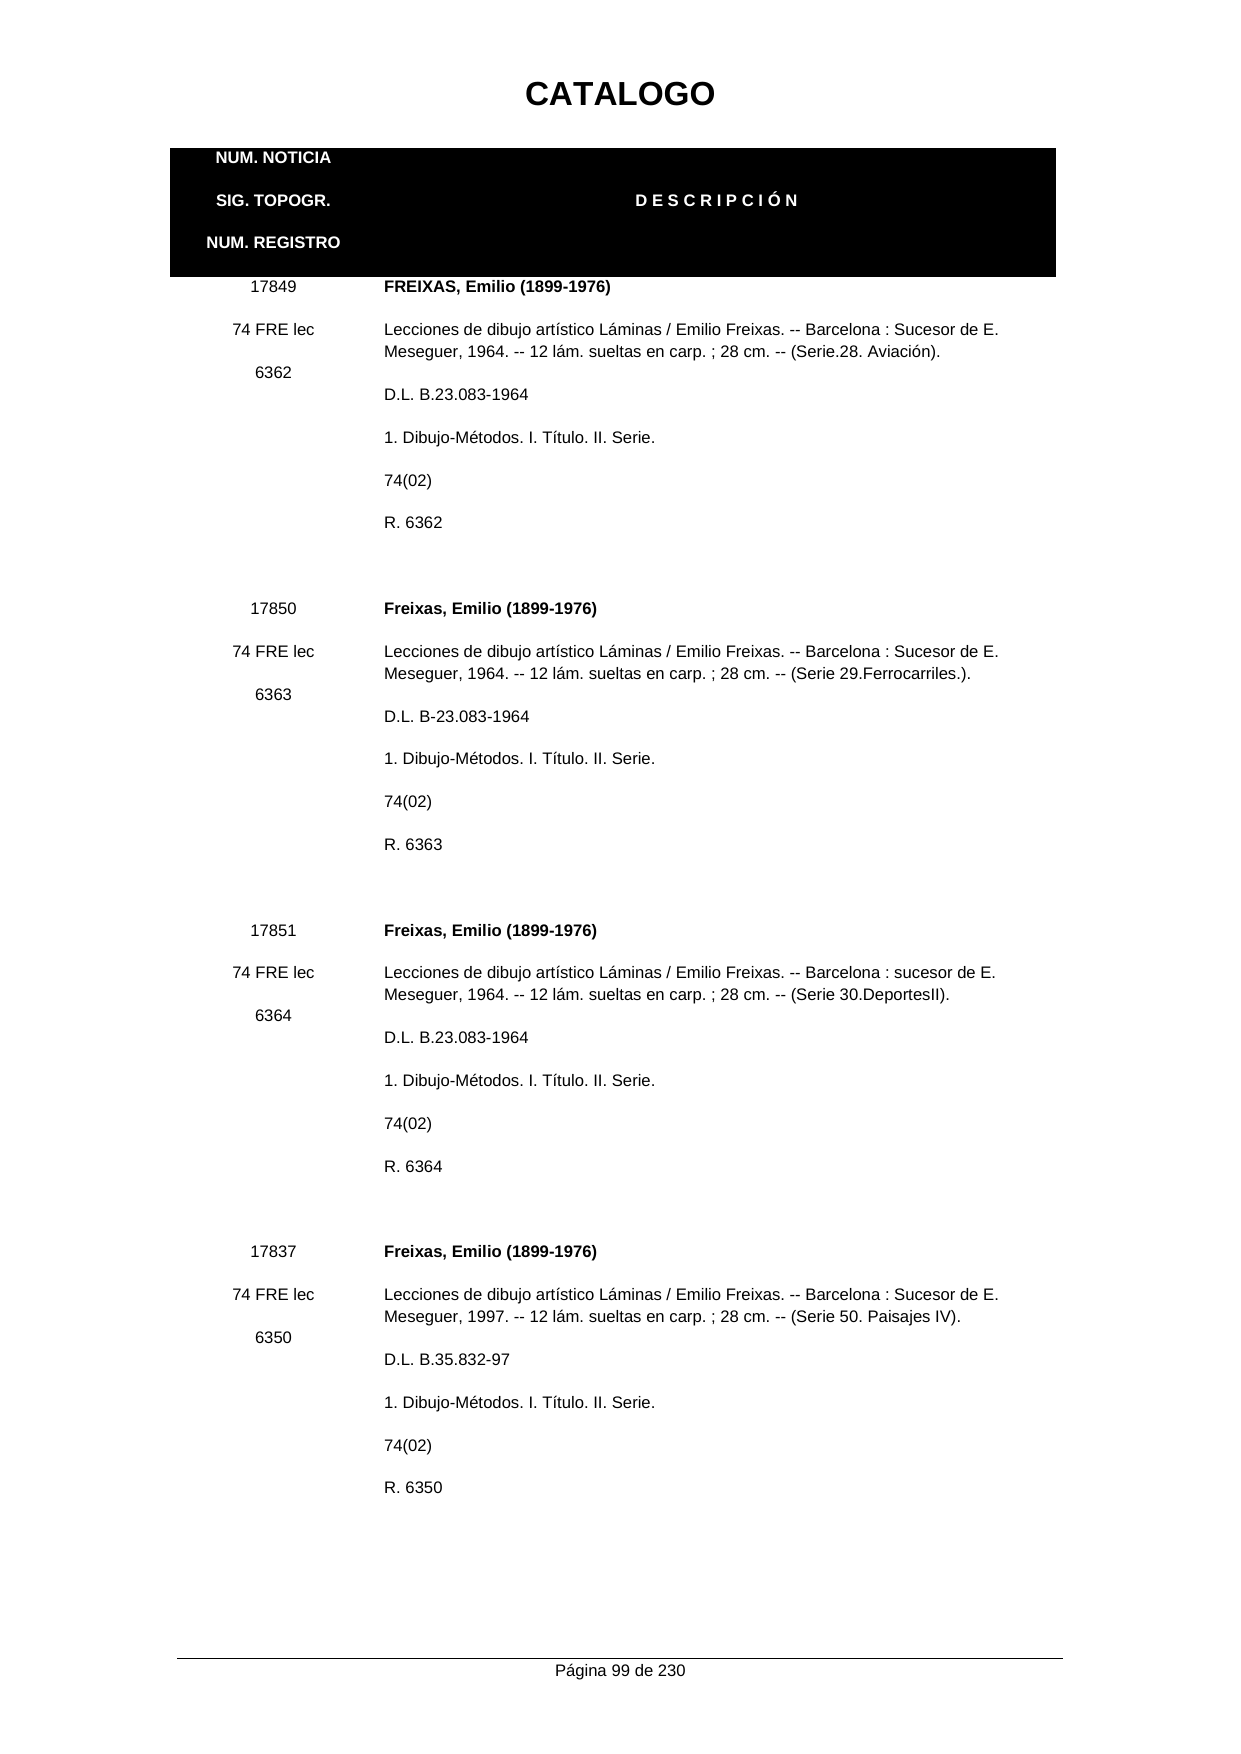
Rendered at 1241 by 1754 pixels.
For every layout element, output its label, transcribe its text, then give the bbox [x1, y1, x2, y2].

table_cell 17850 74 FRE lec 6363 [170, 599, 377, 920]
table_cell Freixas, Emilio (1899-1976) Lecciones de dibujo artístico Láminas / Emilio Freixas. -- Barcelona : Sucesor de E. Meseguer, 1997. -- 12 lám. sueltas en carp. ; 28 cm. -- (Serie 50. Paisajes IV). D.L. B.35.832-97 1. Dibujo-Métodos. I. Título. II. Serie. 74(02) R. 6350 [377, 1242, 1056, 1564]
table_header NUM. NOTICIA SIG. TOPOGR. NUM. REGISTRO [170, 148, 377, 277]
table_cell Freixas, Emilio (1899-1976) Lecciones de dibujo artístico Láminas / Emilio Freixas. -- Barcelona : sucesor de E. Meseguer, 1964. -- 12 lám. sueltas en carp. ; 28 cm. -- (Serie 30.DeportesII). D.L. B.23.083-1964 1. Dibujo-Métodos. I. Título. II. Serie. 74(02) R. 6364 [377, 920, 1056, 1242]
table_cell FREIXAS, Emilio (1899-1976) Lecciones de dibujo artístico Láminas / Emilio Freixas. -- Barcelona : Sucesor de E. Meseguer, 1964. -- 12 lám. sueltas en carp. ; 28 cm. -- (Serie.28. Aviación). D.L. B.23.083-1964 1. Dibujo-Métodos. I. Título. II. Serie. 74(02) R. 6362 [377, 277, 1056, 599]
table_cell Freixas, Emilio (1899-1976) Lecciones de dibujo artístico Láminas / Emilio Freixas. -- Barcelona : Sucesor de E. Meseguer, 1964. -- 12 lám. sueltas en carp. ; 28 cm. -- (Serie 29.Ferrocarriles.). D.L. B-23.083-1964 1. Dibujo-Métodos. I. Título. II. Serie. 74(02) R. 6363 [377, 599, 1056, 920]
table_cell 17849 74 FRE lec 6362 [170, 277, 377, 599]
table_header D E S C R I P C I Ó N [377, 148, 1056, 277]
table_cell 17837 74 FRE lec 6350 [170, 1242, 377, 1564]
table_cell 17851 74 FRE lec 6364 [170, 920, 377, 1242]
